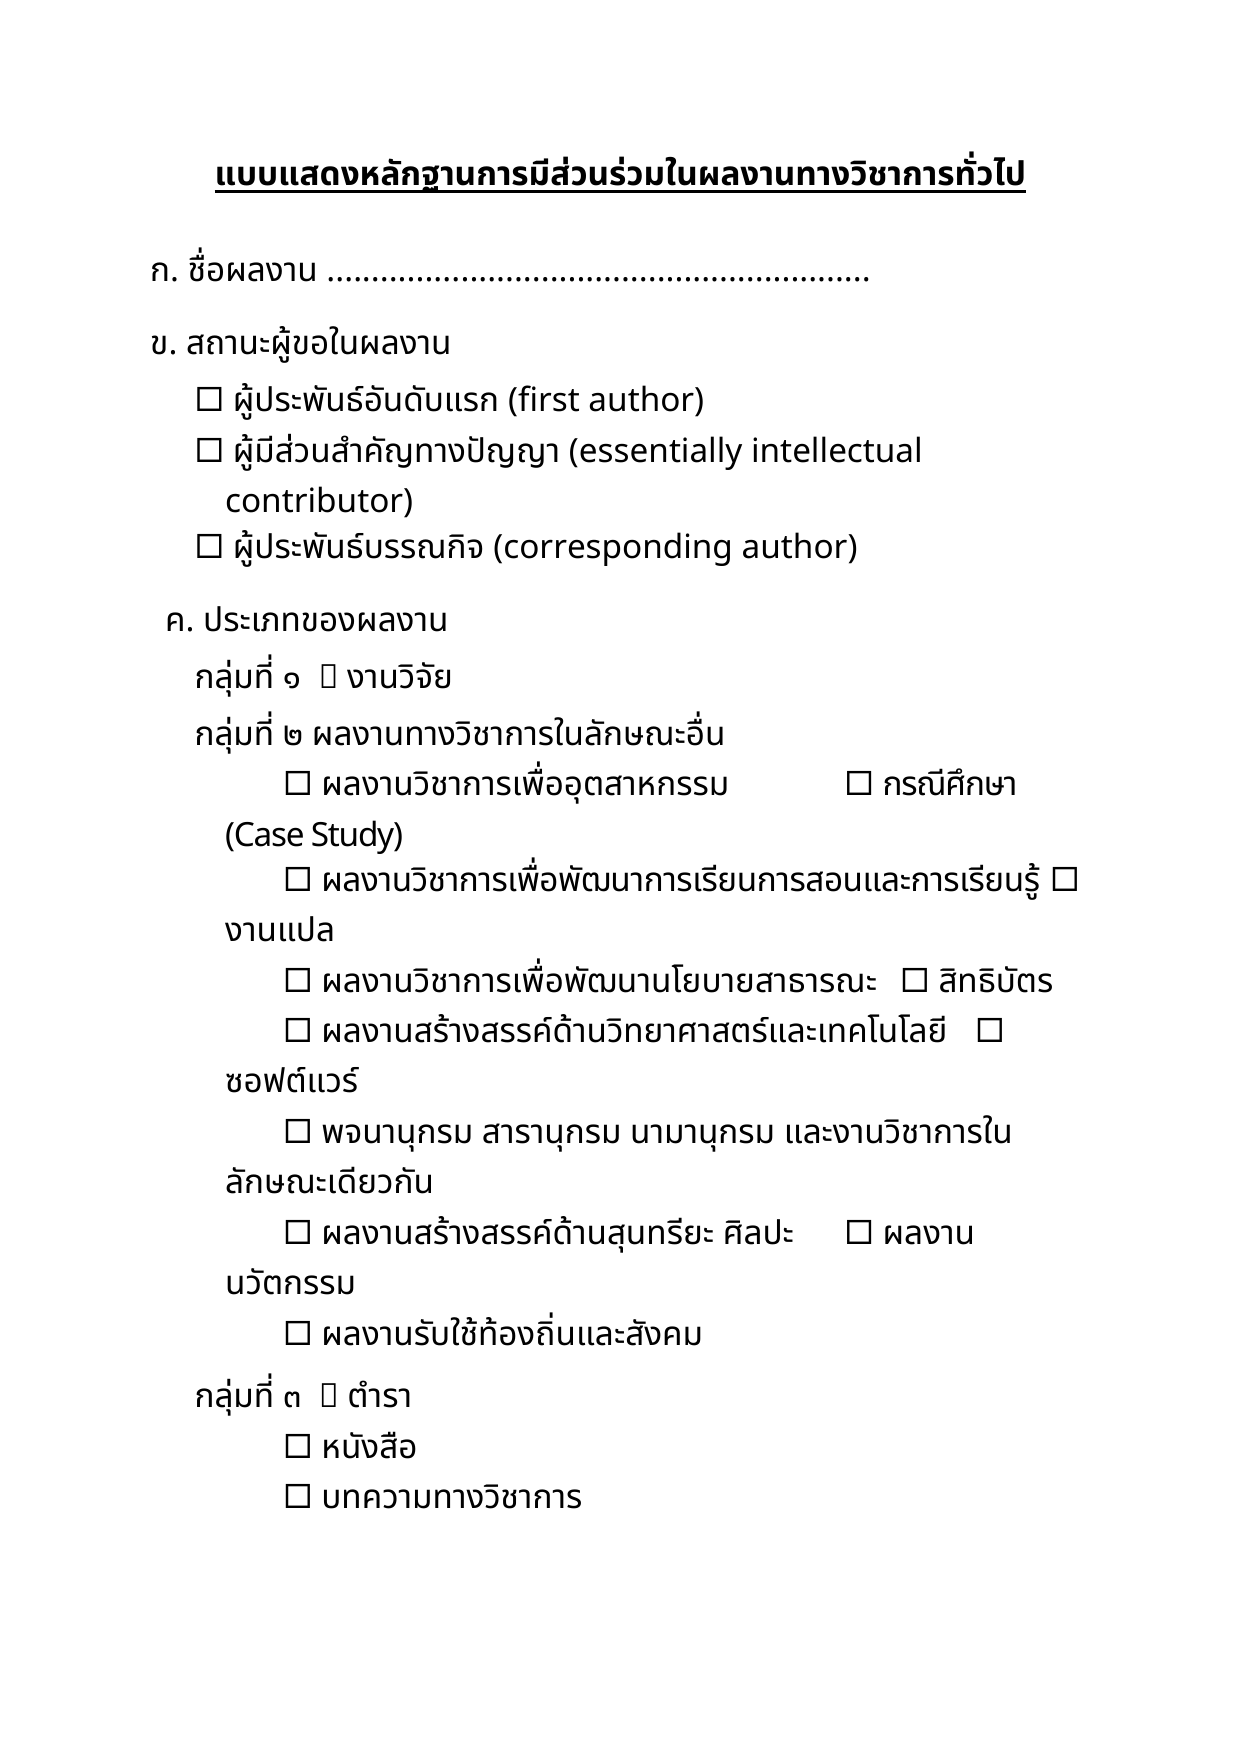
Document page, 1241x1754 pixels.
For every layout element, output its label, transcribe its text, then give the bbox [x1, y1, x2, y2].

list พจนานุกรม สารานุกรม นามานุกรม และงานวิชาการในลักษณะเดียวกัน [225, 1108, 1090, 1209]
list กลุ่มที่ ๓ ตำรา [194, 1372, 1090, 1423]
list ผู้ประพันธ์บรรณกิจ (corresponding author) [194, 523, 1090, 573]
list ข. สถานะผู้ขอในผลงาน [150, 319, 1090, 370]
list กลุ่มที่ ๒ ผลงานทางวิชาการในลักษณะอื่น [194, 709, 1090, 760]
list กลุ่มที่ ๑ งานวิจัย [194, 653, 1090, 703]
list ผู้ประพันธ์อันดับแรก (first author) [194, 376, 1090, 427]
list ผลงานวิชาการเพื่อพัฒนานโยบายสาธารณะ สิทธิบัตร [225, 957, 1090, 1007]
list ผลงานวิชาการเพื่อพัฒนาการเรียนการสอนและการเรียนรู้ งานแปล [225, 856, 1090, 957]
list ผลงานรับใช้ท้องถิ่นและสังคม [225, 1309, 1090, 1360]
list หนังสือ [225, 1423, 1090, 1473]
list ผลงานสร้างสรรค์ด้านสุนทรียะ ศิลปะ ผลงานนวัตกรรม [225, 1209, 1090, 1309]
list ผู้มีส่วนสำคัญทางปัญญา (essentially intellectual contributor) [194, 427, 1090, 523]
list บทความทางวิชาการ [225, 1473, 1090, 1524]
list ค. ประเภทของผลงาน [165, 596, 1090, 647]
list ก. ชื่อผลงาน ............................................................. [150, 246, 1090, 296]
list ผลงานสร้างสรรค์ด้านวิทยาศาสตร์และเทคโนโลยี ซอฟต์แวร์ [225, 1007, 1090, 1108]
list แบบแสดงหลักฐานการมีส่วนร่วมในผลงานทางวิชาการทั่วไป [150, 150, 1090, 200]
list ผลงานวิชาการเพื่ออุตสาหกรรม กรณีศึกษา (Case Study) [225, 760, 1090, 856]
